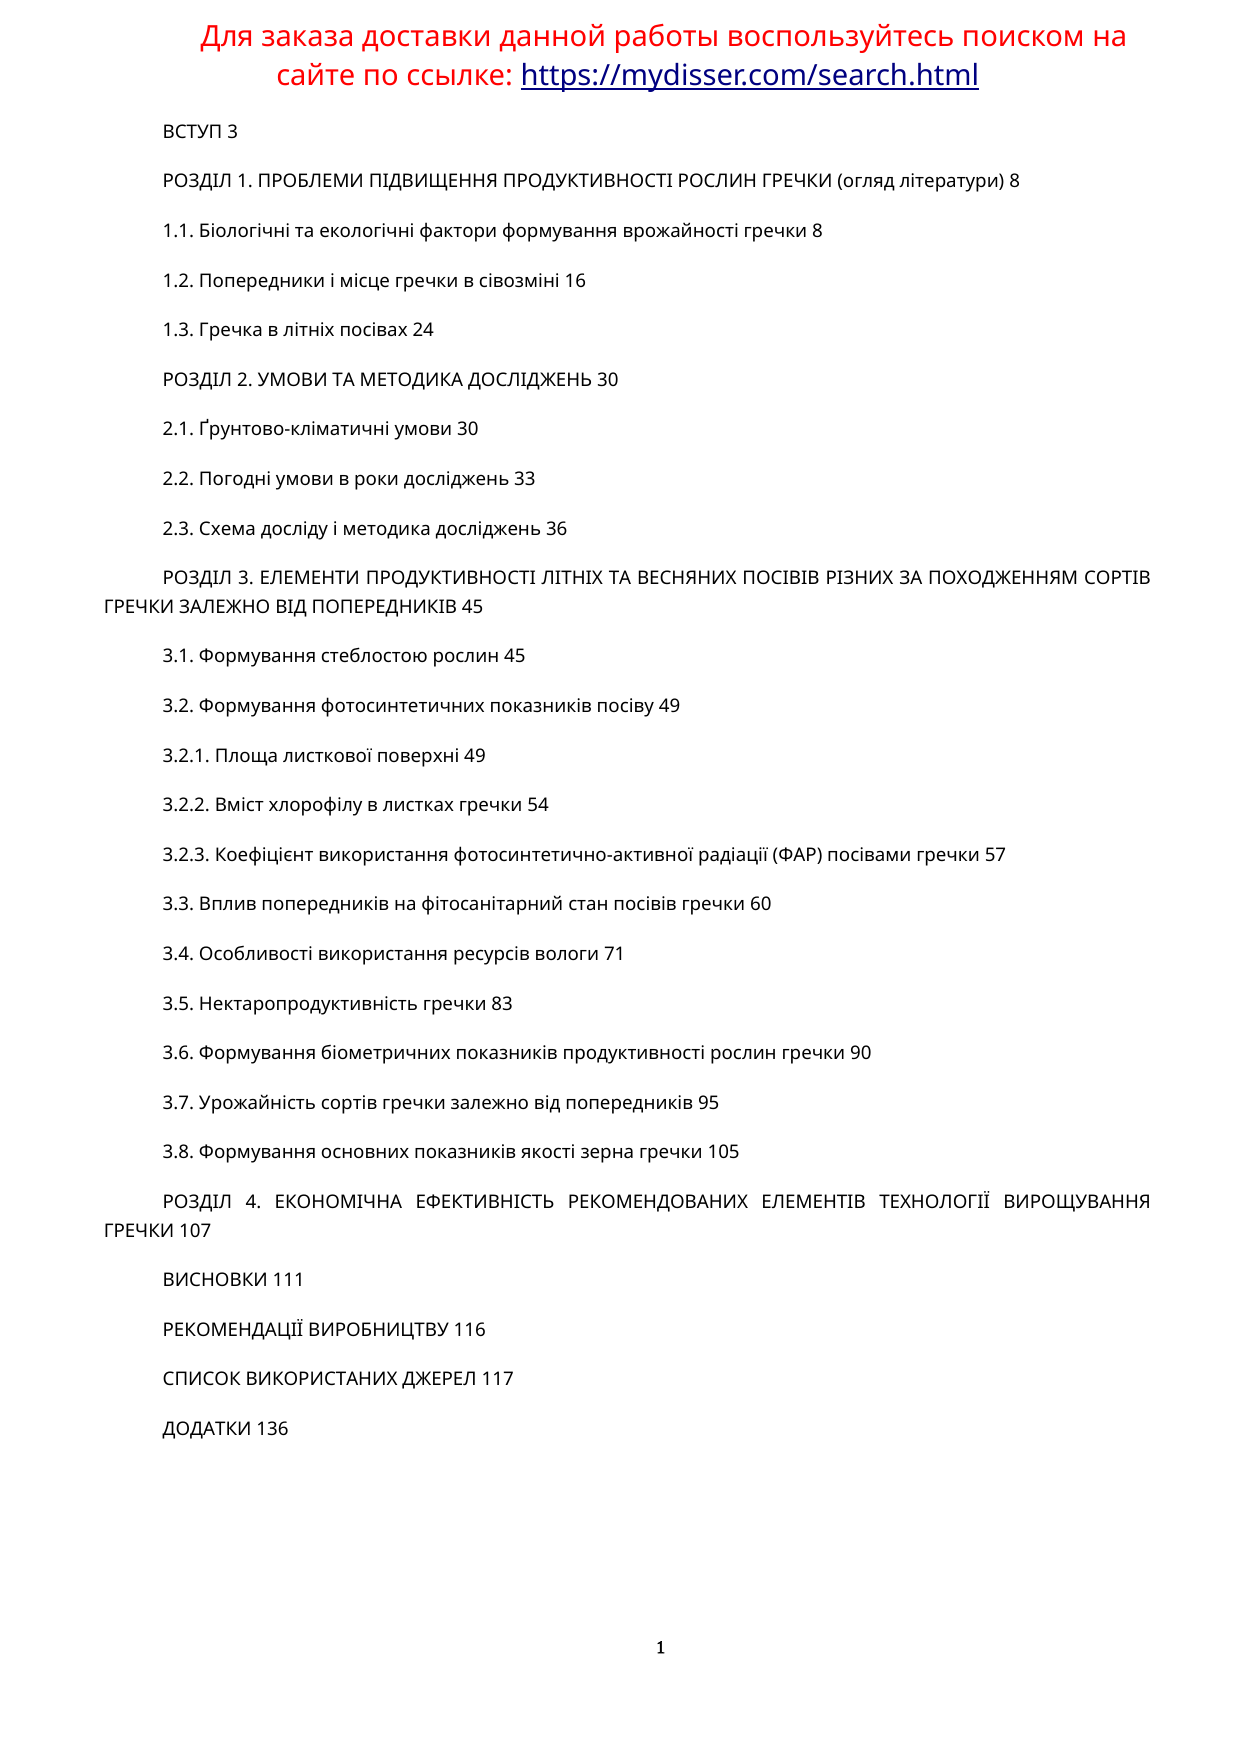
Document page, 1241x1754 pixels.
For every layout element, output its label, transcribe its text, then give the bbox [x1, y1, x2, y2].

text СПИСОК ВИКОРИСТАНИХ ДЖЕРЕЛ 117 [103, 1362, 1152, 1391]
text РЕКОМЕНДАЦІЇ ВИРОБНИЦТВУ 116 [103, 1313, 1152, 1342]
text ВИСНОВКИ 111 [103, 1263, 1152, 1292]
text 3.2.2. Вміст хлорофілу в листках гречки 54 [103, 788, 1152, 817]
text ДОДАТКИ 136 [103, 1412, 1152, 1441]
text 3.7. Урожайність сортів гречки залежно від попередників 95 [103, 1086, 1152, 1114]
text 3.3. Вплив попередників на фітосанітарний стан посівів гречки 60 [103, 887, 1152, 916]
text 3.2.1. Площа листкової поверхні 49 [103, 739, 1152, 767]
text РОЗДІЛ 4. ЕКОНОМІЧНА ЕФЕКТИВНІСТЬ РЕКОМЕНДОВАНИХ ЕЛЕМЕНТІВ ТЕХНОЛОГІЇ ВИРОЩУВАННЯ ГРЕЧКИ 107 [103, 1185, 1152, 1242]
text 2.3. Схема досліду і методика досліджень 36 [103, 512, 1152, 540]
text 3.4. Особливості використання ресурсів вологи 71 [103, 937, 1152, 966]
text 3.1. Формування стеблостою рослин 45 [103, 639, 1152, 668]
text 3.6. Формування біометричних показників продуктивності рослин гречки 90 [103, 1036, 1152, 1065]
text 3.8. Формування основних показників якості зерна гречки 105 [103, 1135, 1152, 1164]
text РОЗДІЛ 3. ЕЛЕМЕНТИ ПРОДУКТИВНОСТІ ЛІТНІХ ТА ВЕСНЯНИХ ПОСІВІВ РІЗНИХ ЗА ПОХОДЖЕННЯМ СОРТІВ ГРЕЧКИ ЗАЛЕЖНО ВІД ПОПЕРЕДНИКІВ 45 [103, 561, 1152, 619]
text 1.1. Біологічні та екологічні фактори формування врожайності гречки 8 [103, 214, 1152, 243]
text ВСТУП 3 [103, 115, 1152, 144]
text 3.2. Формування фотосинтетичних показників посіву 49 [103, 689, 1152, 718]
text 3.5. Нектаропродуктивність гречки 83 [103, 987, 1152, 1015]
text РОЗДІЛ 2. УМОВИ ТА МЕТОДИКА ДОСЛІДЖЕНЬ 30 [103, 363, 1152, 392]
text 2.2. Погодні умови в роки досліджень 33 [103, 462, 1152, 491]
text 2.1. Ґрунтово-кліматичні умови 30 [103, 412, 1152, 441]
text 3.2.3. Коефіцієнт використання фотосинтетично-активної радіації (ФАР) посівами гречки 57 [103, 838, 1152, 867]
text 1.2. Попередники і місце гречки в сівозміні 16 [103, 264, 1152, 292]
text 1.3. Гречка в літніх посівах 24 [103, 313, 1152, 342]
text РОЗДІЛ 1. ПРОБЛЕМИ ПІДВИЩЕННЯ ПРОДУКТИВНОСТІ РОСЛИН ГРЕЧКИ (огляд літератури) 8 [103, 164, 1152, 193]
